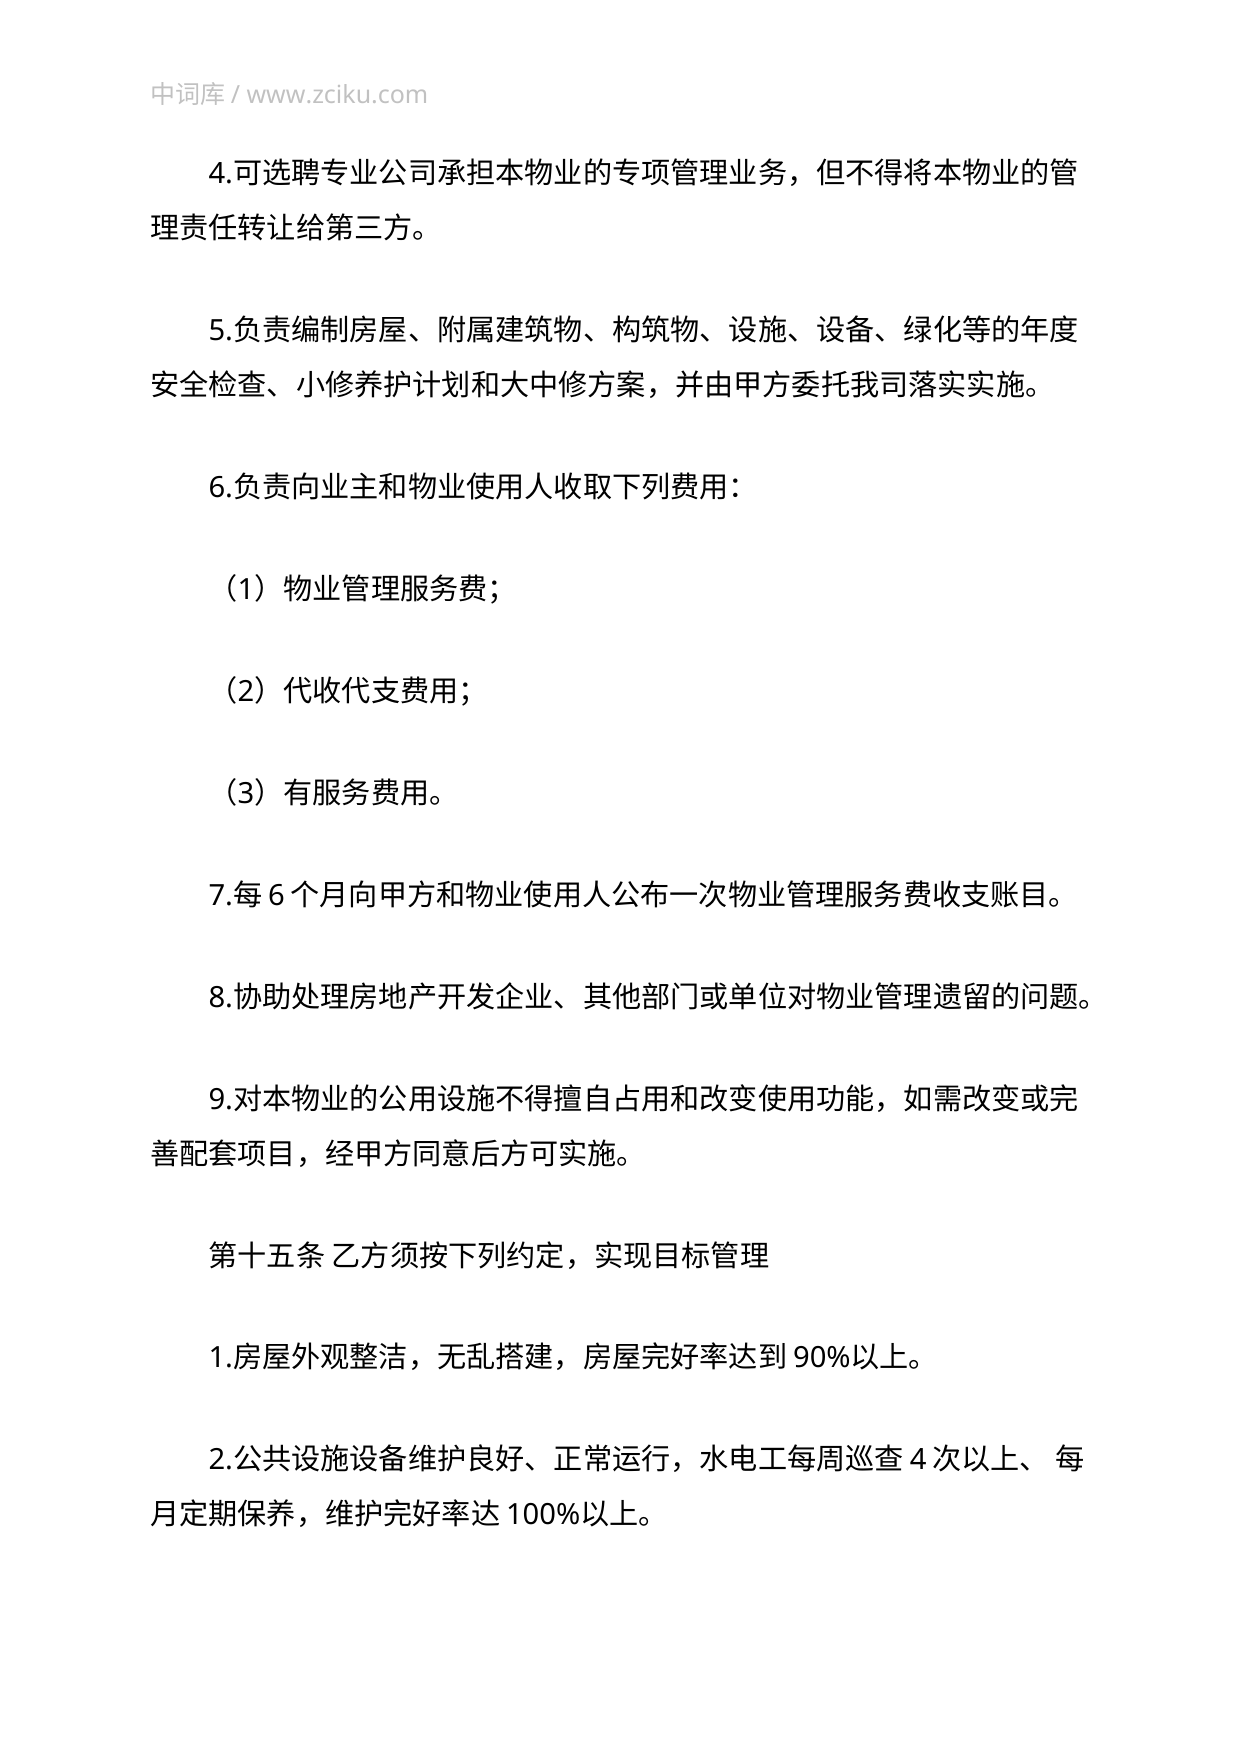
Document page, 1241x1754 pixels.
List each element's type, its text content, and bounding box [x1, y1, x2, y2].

text 4.可选聘专业公司承担本物业的专项管理业务，但不得将本物业的管理责任转让给第三方。 [150, 150, 1090, 247]
text 9.对本物业的公用设施不得擅自占用和改变使用功能，如需改变或完善配套项目，经甲方同意后方可实施。 [150, 1075, 1090, 1173]
text 6.负责向业主和物业使用人收取下列费用： [150, 463, 1090, 506]
text 7.每6个月向甲方和物业使用人公布一次物业管理服务费收支账目。 [150, 871, 1090, 914]
text 5.负责编制房屋、附属建筑物、构筑物、设施、设备、绿化等的年度安全检查、小修养护计划和大中修方案，并由甲方委托我司落实实施。 [150, 307, 1090, 404]
text 1.房屋外观整洁，无乱搭建，房屋完好率达到90%以上。 [150, 1334, 1090, 1376]
text 8.协助处理房地产开发企业、其他部门或单位对物业管理遗留的问题。 [150, 973, 1090, 1016]
text 第十五条 乙方须按下列约定，实现目标管理 [150, 1232, 1090, 1274]
text （3）有服务费用。 [150, 769, 1090, 812]
text （2）代收代支费用； [150, 667, 1090, 710]
text （1）物业管理服务费； [150, 566, 1090, 608]
text 2.公共设施设备维护良好、正常运行，水电工每周巡查4次以上、 每月定期保养，维护完好率达100%以上。 [150, 1436, 1090, 1533]
